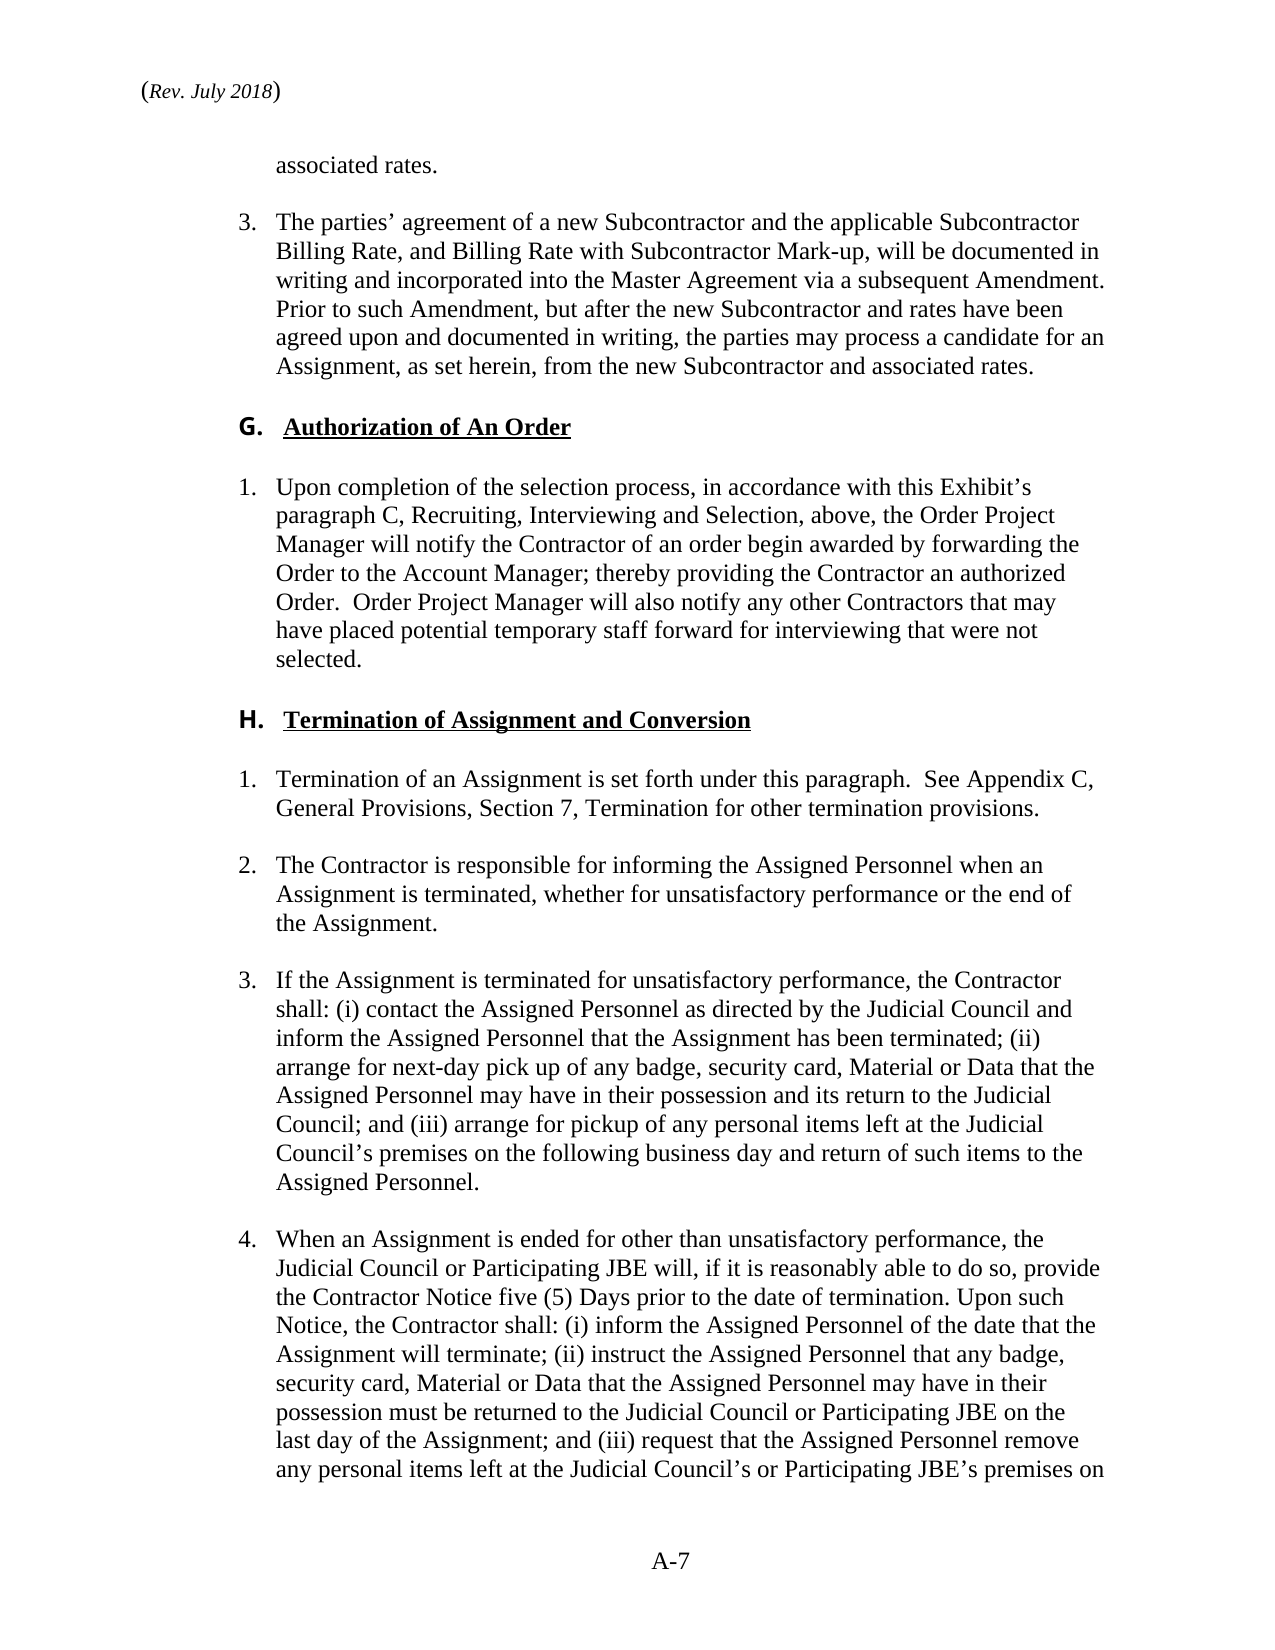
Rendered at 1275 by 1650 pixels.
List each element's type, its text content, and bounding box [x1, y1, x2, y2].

list Authorization of An Order [238, 409, 1125, 443]
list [238, 1224, 1106, 1483]
list Upon completion of the selection process, in accordance with this Exhibit’s paragraph C, Recruiting, Interviewing and Selection, above, the Order Project Manager will notify the Contractor of an order begin awarded by forwarding the Order to the Account Manager; thereby providing the Contractor an authorized Order. Order Project Manager will also notify any other Contractors that may have placed potential temporary staff forward for interviewing that were not selected. [238, 472, 1106, 673]
list The parties’ agreement of a new Subcontractor and the applicable Subcontractor Billing Rate, and Billing Rate with Subcontractor Mark-up, will be documented in writing and incorporated into the Master Agreement via a subsequent Amendment. Prior to such Amendment, but after the new Subcontractor and rates have been agreed upon and documented in writing, the parties may process a candidate for an Assignment, as set herein, from the new Subcontractor and associated rates. [238, 207, 1106, 380]
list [238, 150, 1106, 179]
list If the Assignment is terminated for unsatisfactory performance, the Contractor shall: (i) contact the Assigned Personnel as directed by the Judicial Council and inform the Assigned Personnel that the Assignment has been terminated; (ii) arrange for next-day pick up of any badge, security card, Material or Data that the Assigned Personnel may have in their possession and its return to the Judicial Council; and (iii) arrange for pickup of any personal items left at the Judicial Council’s premises on the following business day and return of such items to the Assigned Personnel. [238, 966, 1106, 1196]
list The Contractor is responsible for informing the Assigned Personnel when an Assignment is terminated, whether for unsatisfactory performance or the end of the Assignment. [238, 851, 1106, 937]
list Termination of an Assignment is set forth under this paragraph. See Appendix C, General Provisions, Section 7, Termination for other termination provisions. [238, 764, 1106, 822]
list Termination of Assignment and Conversion [238, 702, 1125, 736]
